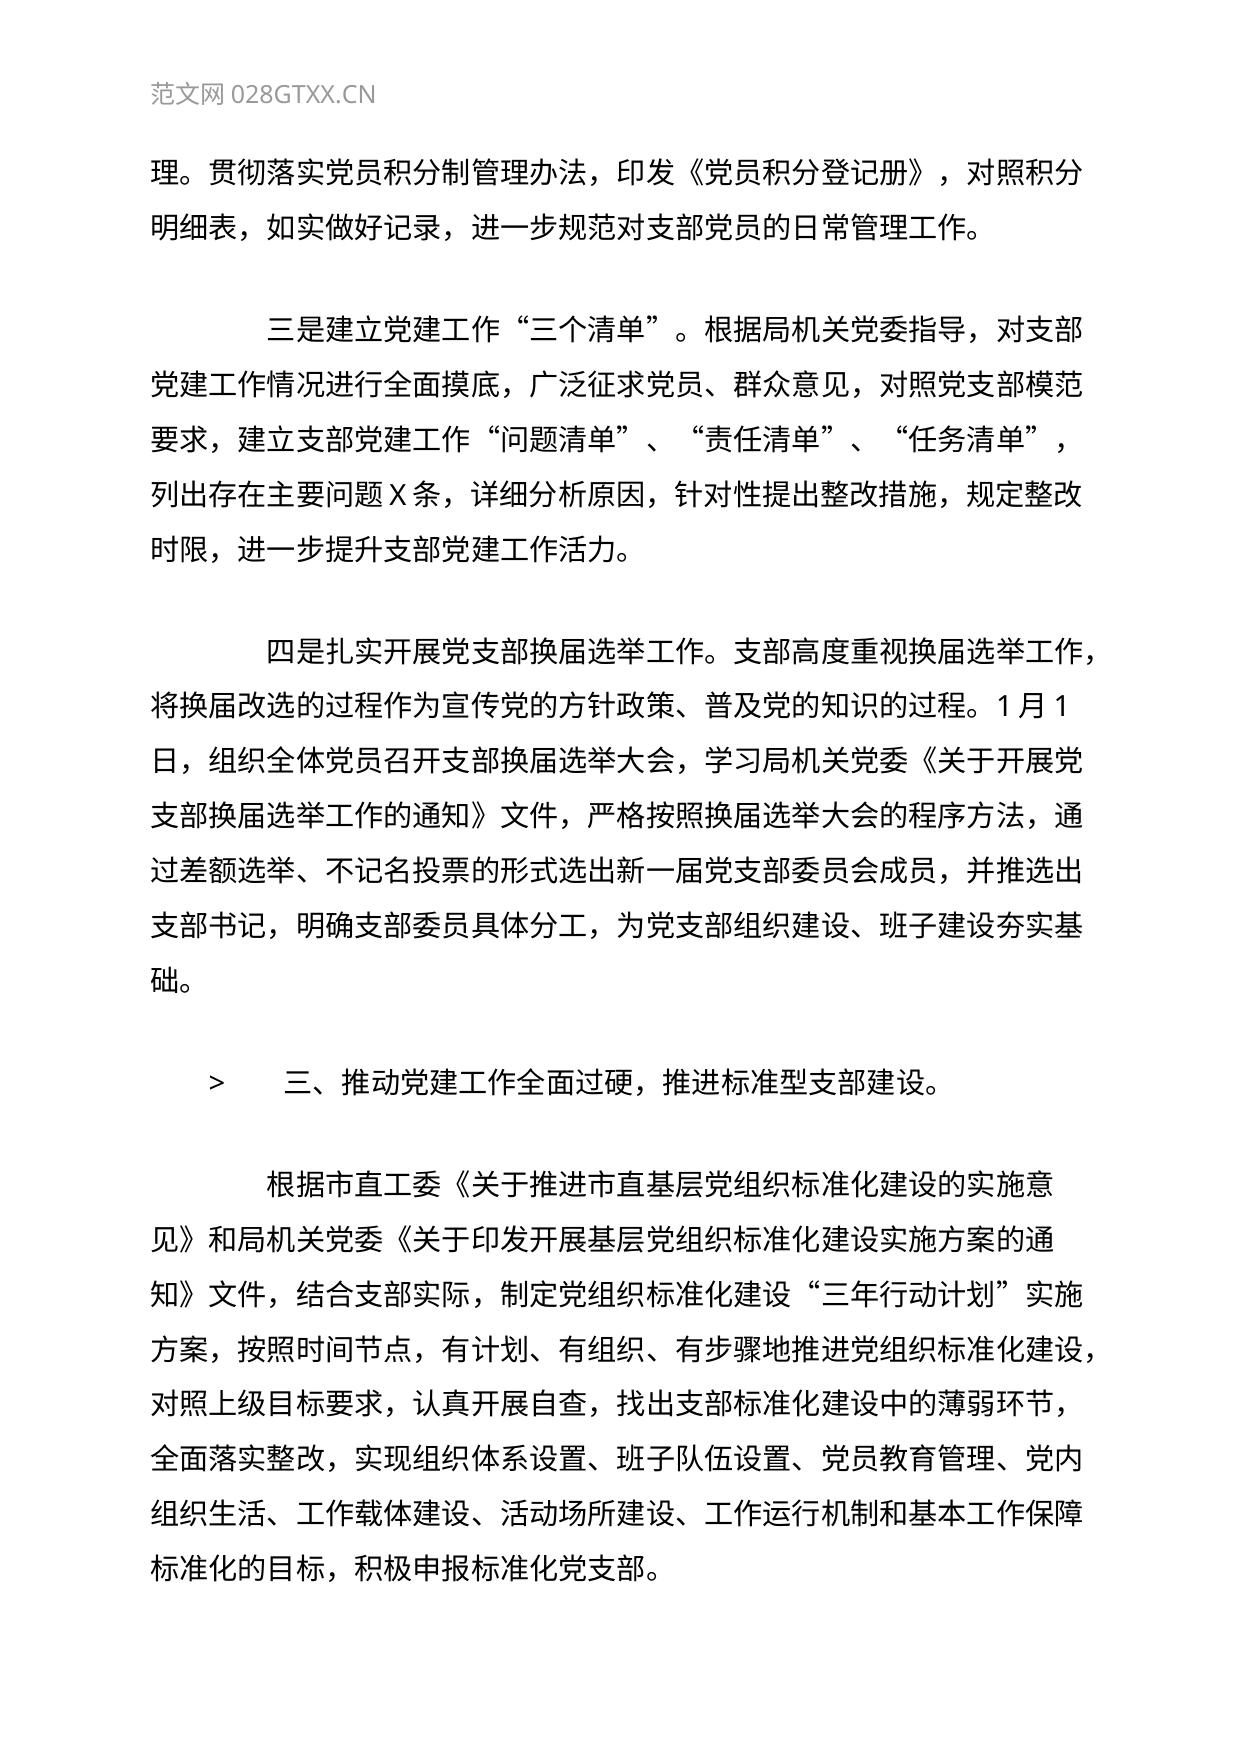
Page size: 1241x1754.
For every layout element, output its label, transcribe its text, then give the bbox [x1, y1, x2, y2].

text > 三、推动党建工作全面过硬，推进标准型支部建设。 [150, 1059, 1090, 1102]
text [150, 150, 1090, 247]
text 三是建立党建工作“三个清单”。根据局机关党委指导，对支部党建工作情况进行全面摸底，广泛征求党员、群众意见，对照党支部模范要求，建立支部党建工作“问题清单”、“责任清单”、“任务清单”，列出存在主要问题X条，详细分析原因，针对性提出整改措施，规定整改时限，进一步提升支部党建工作活力。 [150, 307, 1090, 569]
text 根据市直工委《关于推进市直基层党组织标准化建设的实施意见》和局机关党委《关于印发开展基层党组织标准化建设实施方案的通知》文件，结合支部实际，制定党组织标准化建设“三年行动计划”实施方案，按照时间节点，有计划、有组织、有步骤地推进党组织标准化建设，对照上级目标要求，认真开展自查，找出支部标准化建设中的薄弱环节，全面落实整改，实现组织体系设置、班子队伍设置、党员教育管理、党内组织生活、工作载体建设、活动场所建设、工作运行机制和基本工作保障标准化的目标，积极申报标准化党支部。 [150, 1161, 1090, 1588]
text 四是扎实开展党支部换届选举工作。支部高度重视换届选举工作，将换届改选的过程作为宣传党的方针政策、普及党的知识的过程。1月1日，组织全体党员召开支部换届选举大会，学习局机关党委《关于开展党支部换届选举工作的通知》文件，严格按照换届选举大会的程序方法，通过差额选举、不记名投票的形式选出新一届党支部委员会成员，并推选出支部书记，明确支部委员具体分工，为党支部组织建设、班子建设夯实基础。 [150, 628, 1090, 1000]
